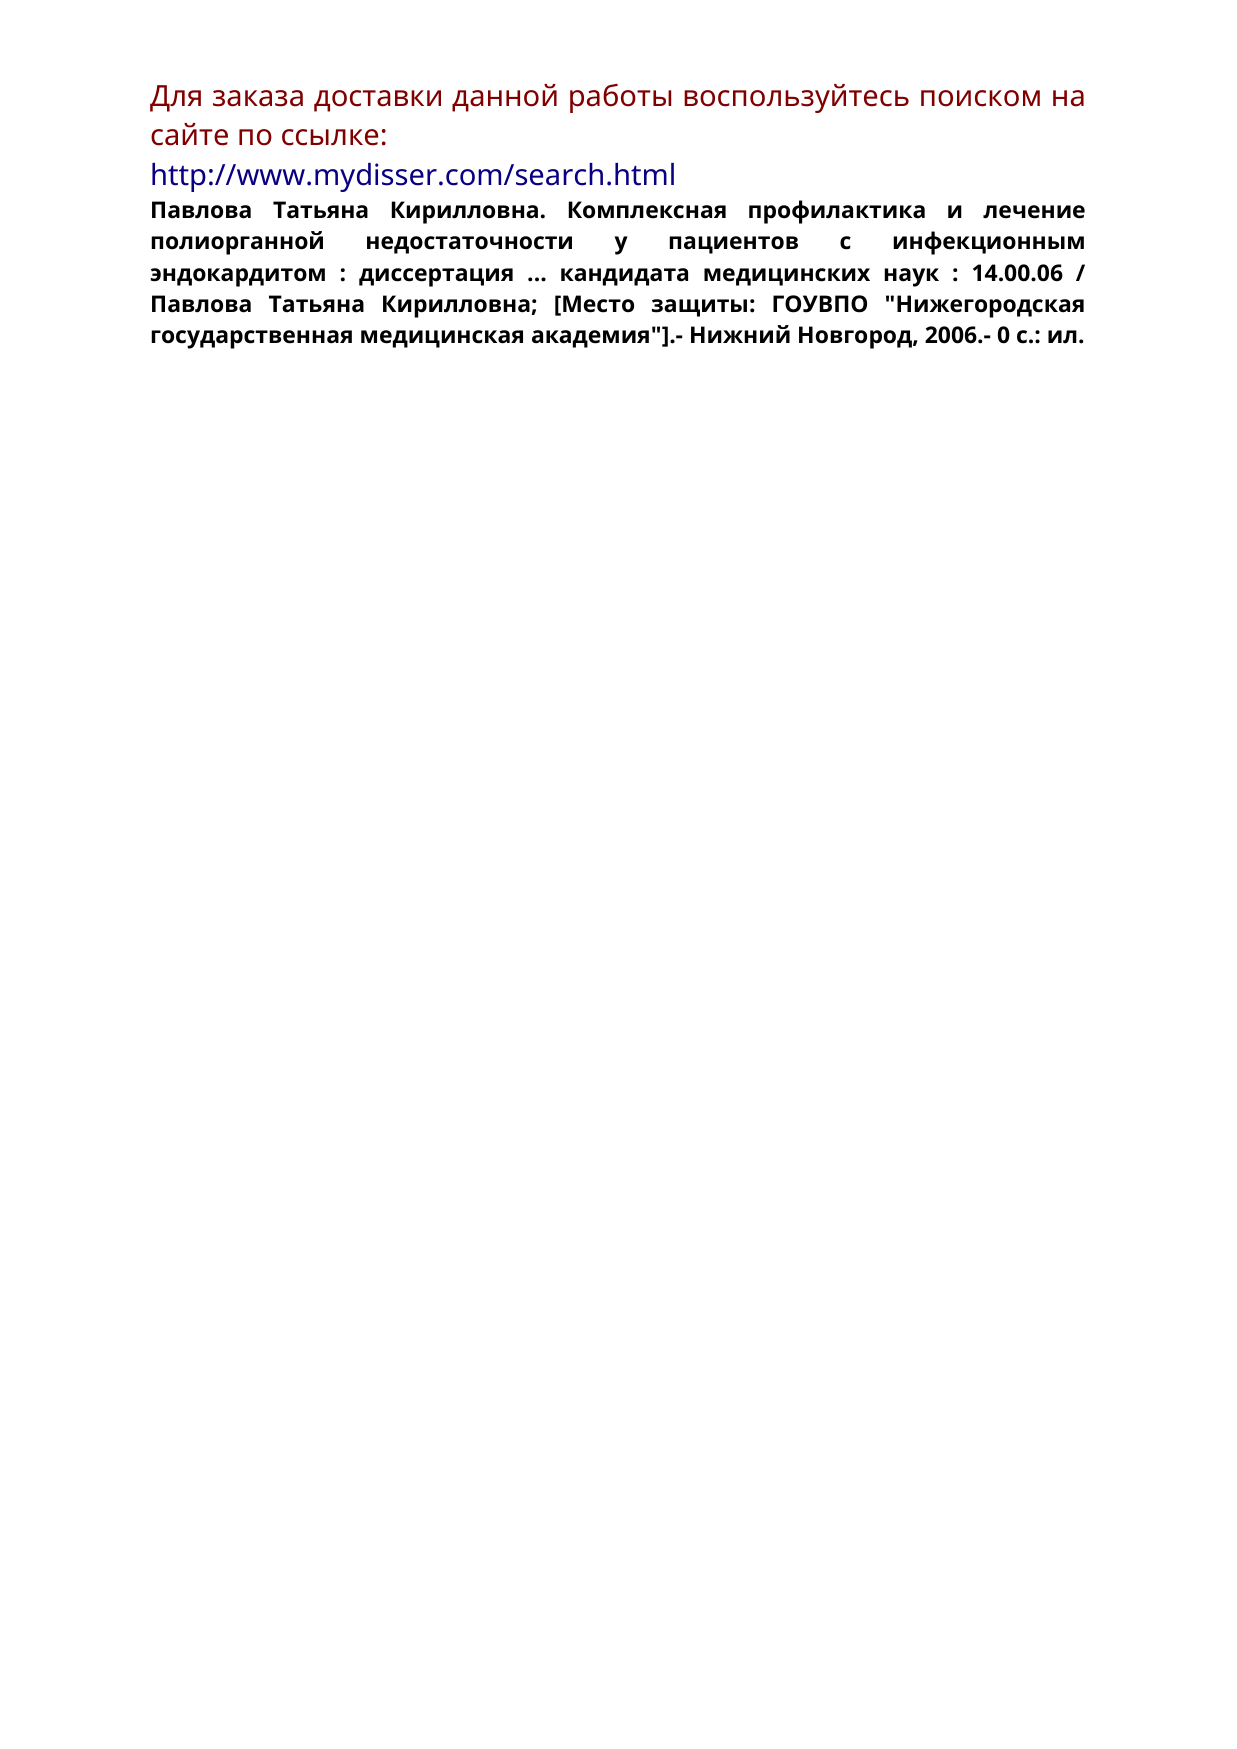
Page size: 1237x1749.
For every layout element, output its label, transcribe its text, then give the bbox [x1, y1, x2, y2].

text Павлова Татьяна Кирилловна. Комплексная профилактика и лечение полиорганной недостаточности у пациентов с инфекционным эндокардитом : диссертация ... кандидата медицинских наук : 14.00.06 / Павлова Татьяна Кирилловна; [Место защиты: ГОУВПО "Нижегородская государственная медицинская академия"].- Нижний Новгород, 2006.- 0 с.: ил. [150, 194, 1086, 350]
